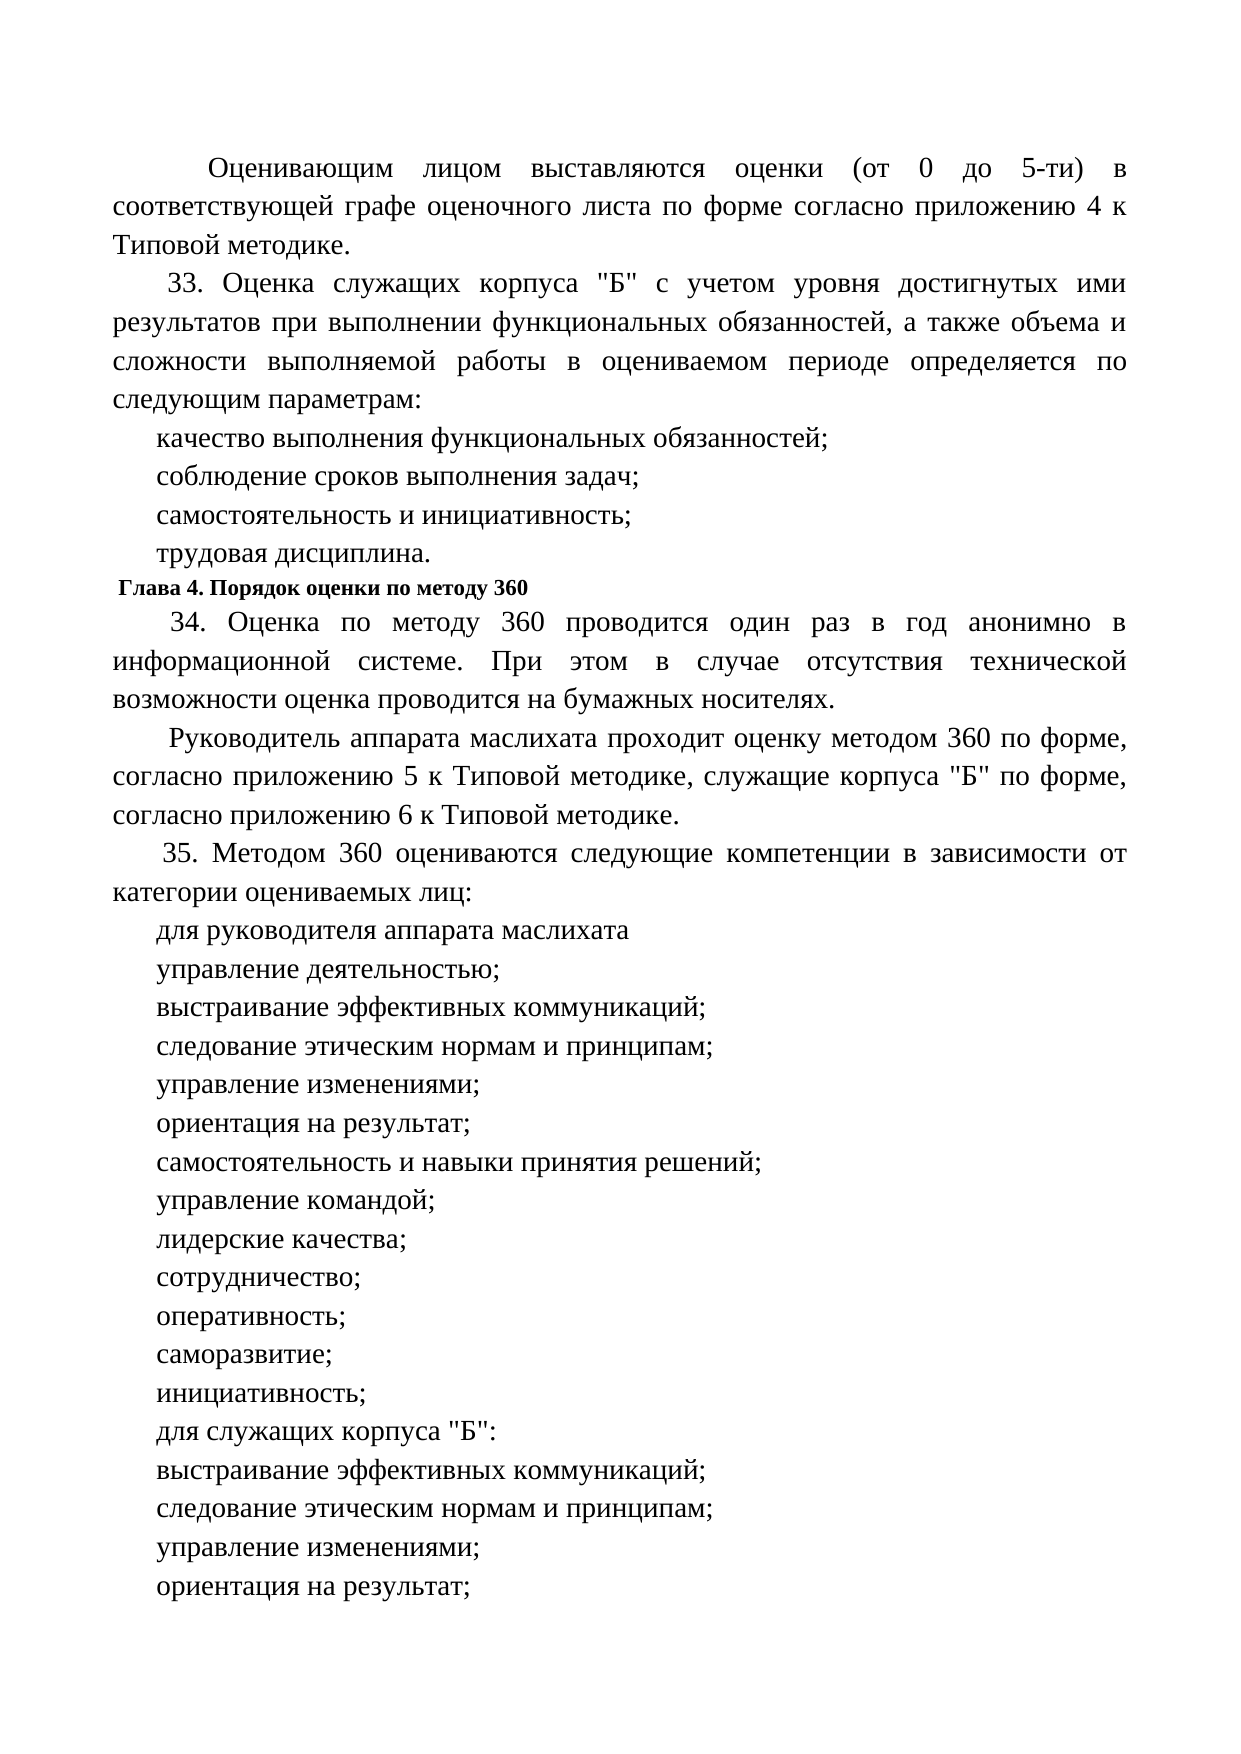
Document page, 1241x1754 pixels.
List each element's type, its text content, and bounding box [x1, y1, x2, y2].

text Руководитель аппарата маслихата проходит оценку методом 360 по форме, согласно приложению 5 к Типовой методике, служащие корпуса "Б" по форме, согласно приложению 6 к Типовой методике. [112, 720, 1128, 830]
text ориентация на результат; [112, 1568, 1128, 1601]
text 33. Оценка служащих корпуса "Б" с учетом уровня достигнутых ими результатов при выполнении функциональных обязанностей, а также объема и сложности выполняемой работы в оцениваемом периоде определяется по следующим параметрам: [112, 266, 1128, 415]
text самостоятельность и инициативность; [112, 497, 1128, 530]
text следование этическим нормам и принципам; [112, 1491, 1128, 1524]
text сотрудничество; [112, 1259, 1128, 1293]
text соблюдение сроков выполнения задач; [112, 458, 1128, 492]
text трудовая дисциплина. [112, 535, 1128, 569]
text Оценивающим лицом выставляются оценки (от 0 до 5-ти) в соответствующей графе оценочного листа по форме согласно приложению 4 к Типовой методике. [112, 150, 1128, 261]
text выстраивание эффективных коммуникаций; [112, 989, 1128, 1023]
text управление деятельностью; [112, 951, 1128, 984]
text следование этическим нормам и принципам; [112, 1028, 1128, 1062]
text качество выполнения функциональных обязанностей; [112, 420, 1128, 453]
text оперативность; [112, 1298, 1128, 1331]
text для служащих корпуса "Б": [112, 1413, 1128, 1447]
text самостоятельность и навыки принятия решений; [112, 1144, 1128, 1177]
text лидерские качества; [112, 1221, 1128, 1254]
text инициативность; [112, 1375, 1128, 1408]
text управление изменениями; [112, 1067, 1128, 1100]
text для руководителя аппарата маслихата [112, 912, 1128, 946]
text управление изменениями; [112, 1529, 1128, 1563]
text Глава 4. Порядок оценки по методу 360 [112, 574, 1128, 600]
text 35. Методом 360 оцениваются следующие компетенции в зависимости от категории оцениваемых лиц: [112, 835, 1128, 907]
text управление командой; [112, 1182, 1128, 1216]
text выстраивание эффективных коммуникаций; [112, 1452, 1128, 1486]
text ориентация на результат; [112, 1105, 1128, 1139]
text 34. Оценка по методу 360 проводится один раз в год анонимно в информационной системе. При этом в случае отсутствия технической возможности оценка проводится на бумажных носителях. [112, 604, 1128, 715]
text саморазвитие; [112, 1336, 1128, 1370]
